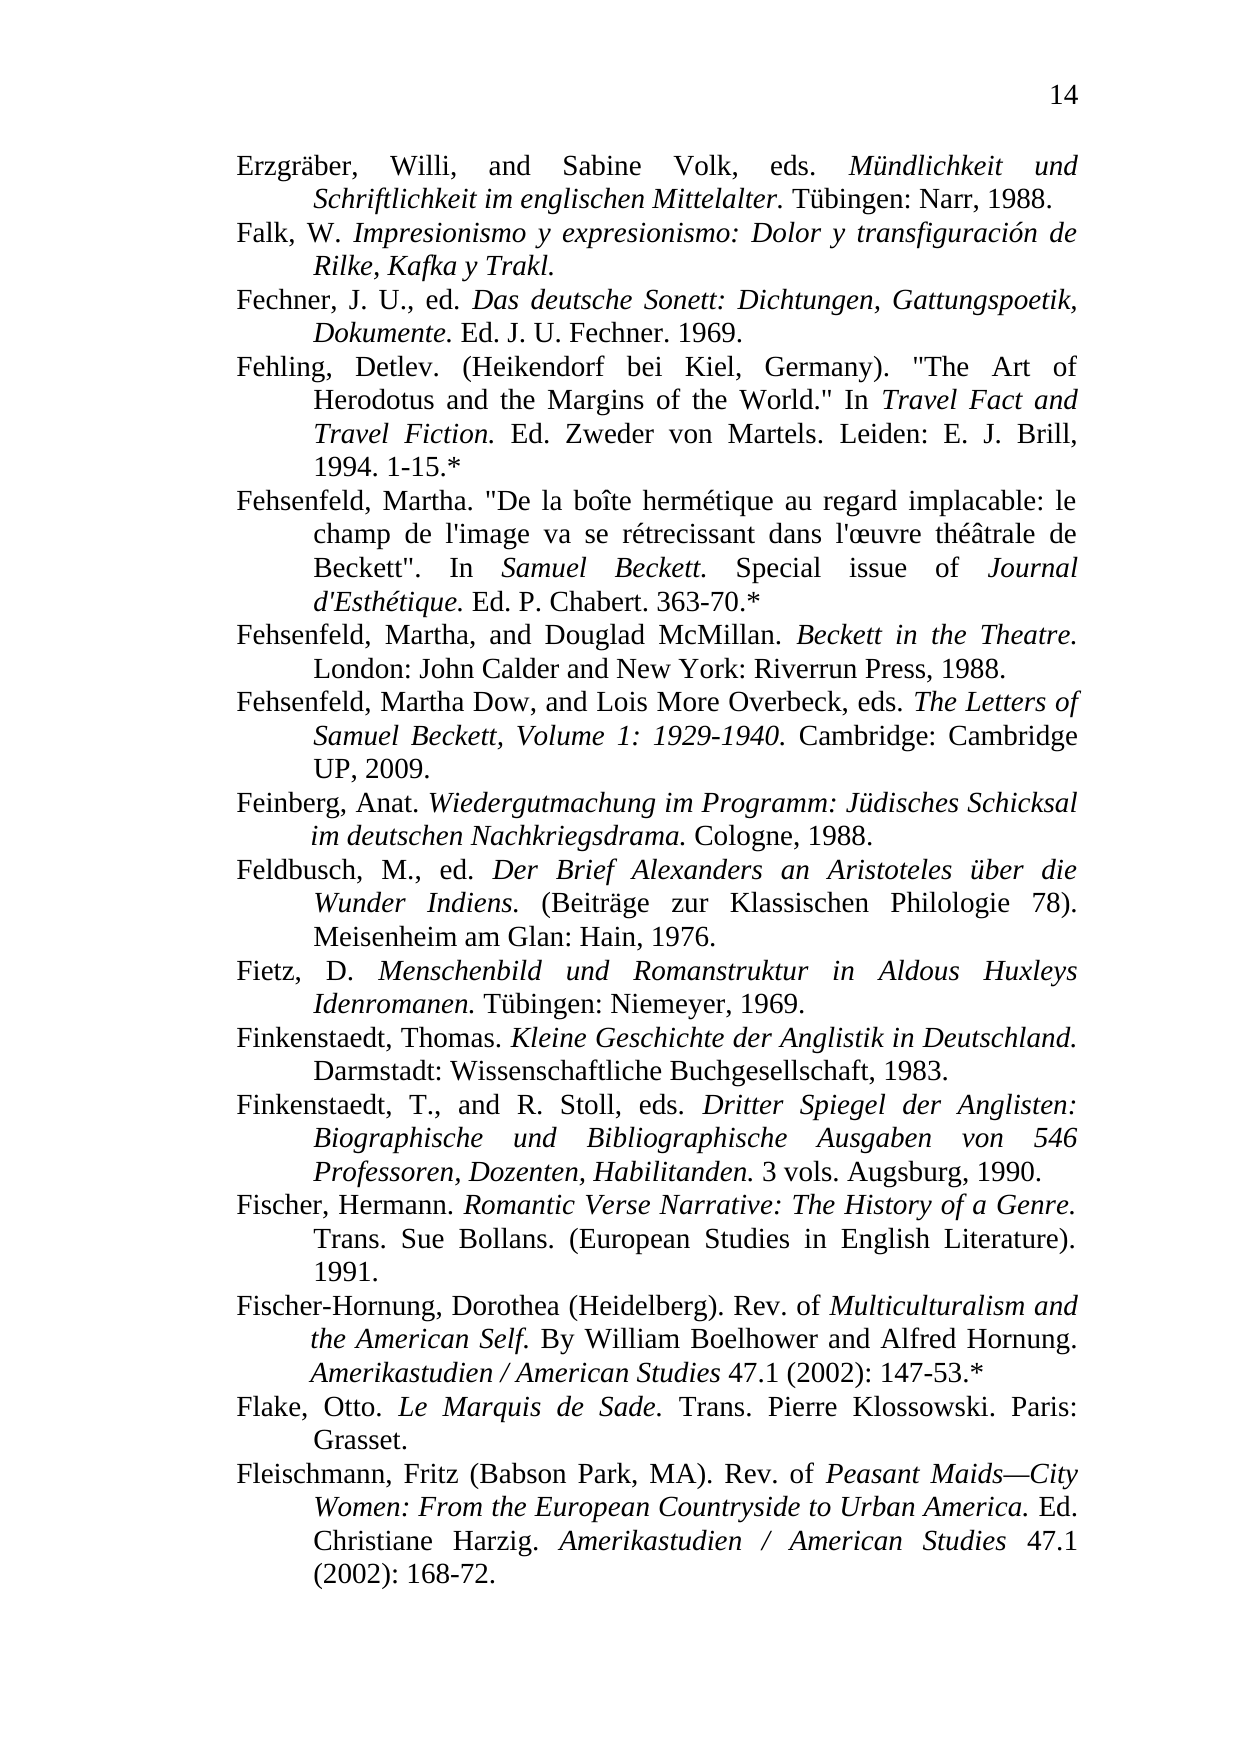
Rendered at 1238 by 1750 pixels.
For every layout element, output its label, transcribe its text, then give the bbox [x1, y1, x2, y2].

text Fehsenfeld, Martha, and Douglad McMillan. Beckett in the Theatre. London: John Calder and New York: Riverrun Press, 1988. [236, 617, 1078, 684]
text Fehsenfeld, Martha Dow, and Lois More Overbeck, eds. The Letters of Samuel Beckett, Volume 1: 1929-1940. Cambridge: Cambridge UP, 2009. [236, 684, 1078, 785]
text Finkenstaedt, Thomas. Kleine Geschichte der Anglistik in Deutschland. Darmstadt: Wissenschaftliche Buchgesellschaft, 1983. [236, 1020, 1078, 1087]
text Fehsenfeld, Martha. "De la boîte hermétique au regard implacable: le champ de l'image va se rétrecissant dans l'œuvre théâtrale de Beckett". In Samuel Beckett. Special issue of Journal d'Esthétique. Ed. P. Chabert. 363-70.* [236, 483, 1078, 617]
text Erzgräber, Willi, and Sabine Volk, eds. Mündlichkeit und Schriftlichkeit im englischen Mittelalter. Tübingen: Narr, 1988. [236, 148, 1078, 215]
text Fleischmann, Fritz (Babson Park, MA). Rev. of Peasant Maids—City Women: From the European Countryside to Urban America. Ed. Christiane Harzig. Amerikastudien / American Studies 47.1 (2002): 168-72. [236, 1456, 1078, 1590]
text Finkenstaedt, T., and R. Stoll, eds. Dritter Spiegel der Anglisten: Biographische und Bibliographische Ausgaben von 546 Professoren, Dozenten, Habilitanden. 3 vols. Augsburg, 1990. [236, 1087, 1078, 1187]
text Fechner, J. U., ed. Das deutsche Sonett: Dichtungen, Gattungspoetik, Dokumente. Ed. J. U. Fechner. 1969. [236, 282, 1078, 349]
text Fietz, D. Menschenbild und Romanstruktur in Aldous Huxleys Idenromanen. Tübingen: Niemeyer, 1969. [236, 953, 1078, 1020]
text Fischer, Hermann. Romantic Verse Narrative: The History of a Genre. Trans. Sue Bollans. (European Studies in English Literature). 1991. [236, 1187, 1077, 1288]
text Falk, W. Impresionismo y expresionismo: Dolor y transfiguración de Rilke, Kafka y Trakl. [236, 215, 1078, 282]
text Fischer-Hornung, Dorothea (Heidelberg). Rev. of Multiculturalism and the American Self. By William Boelhower and Alfred Hornung. Amerikastudien / American Studies 47.1 (2002): 147-53.* [236, 1288, 1078, 1389]
text Feldbusch, M., ed. Der Brief Alexanders an Aristoteles über die Wunder Indiens. (Beiträge zur Klassischen Philologie 78). Meisenheim am Glan: Hain, 1976. [236, 852, 1078, 953]
text Fehling, Detlev. (Heikendorf bei Kiel, Germany). "The Art of Herodotus and the Margins of the World." In Travel Fact and Travel Fiction. Ed. Zweder von Martels. Leiden: E. J. Brill, 1994. 1-15.* [236, 349, 1078, 483]
text Feinberg, Anat. Wiedergutmachung im Programm: Jüdisches Schicksal im deutschen Nachkriegsdrama. Cologne, 1988. [236, 785, 1078, 852]
text Flake, Otto. Le Marquis de Sade. Trans. Pierre Klossowski. Paris: Grasset. [236, 1389, 1078, 1456]
